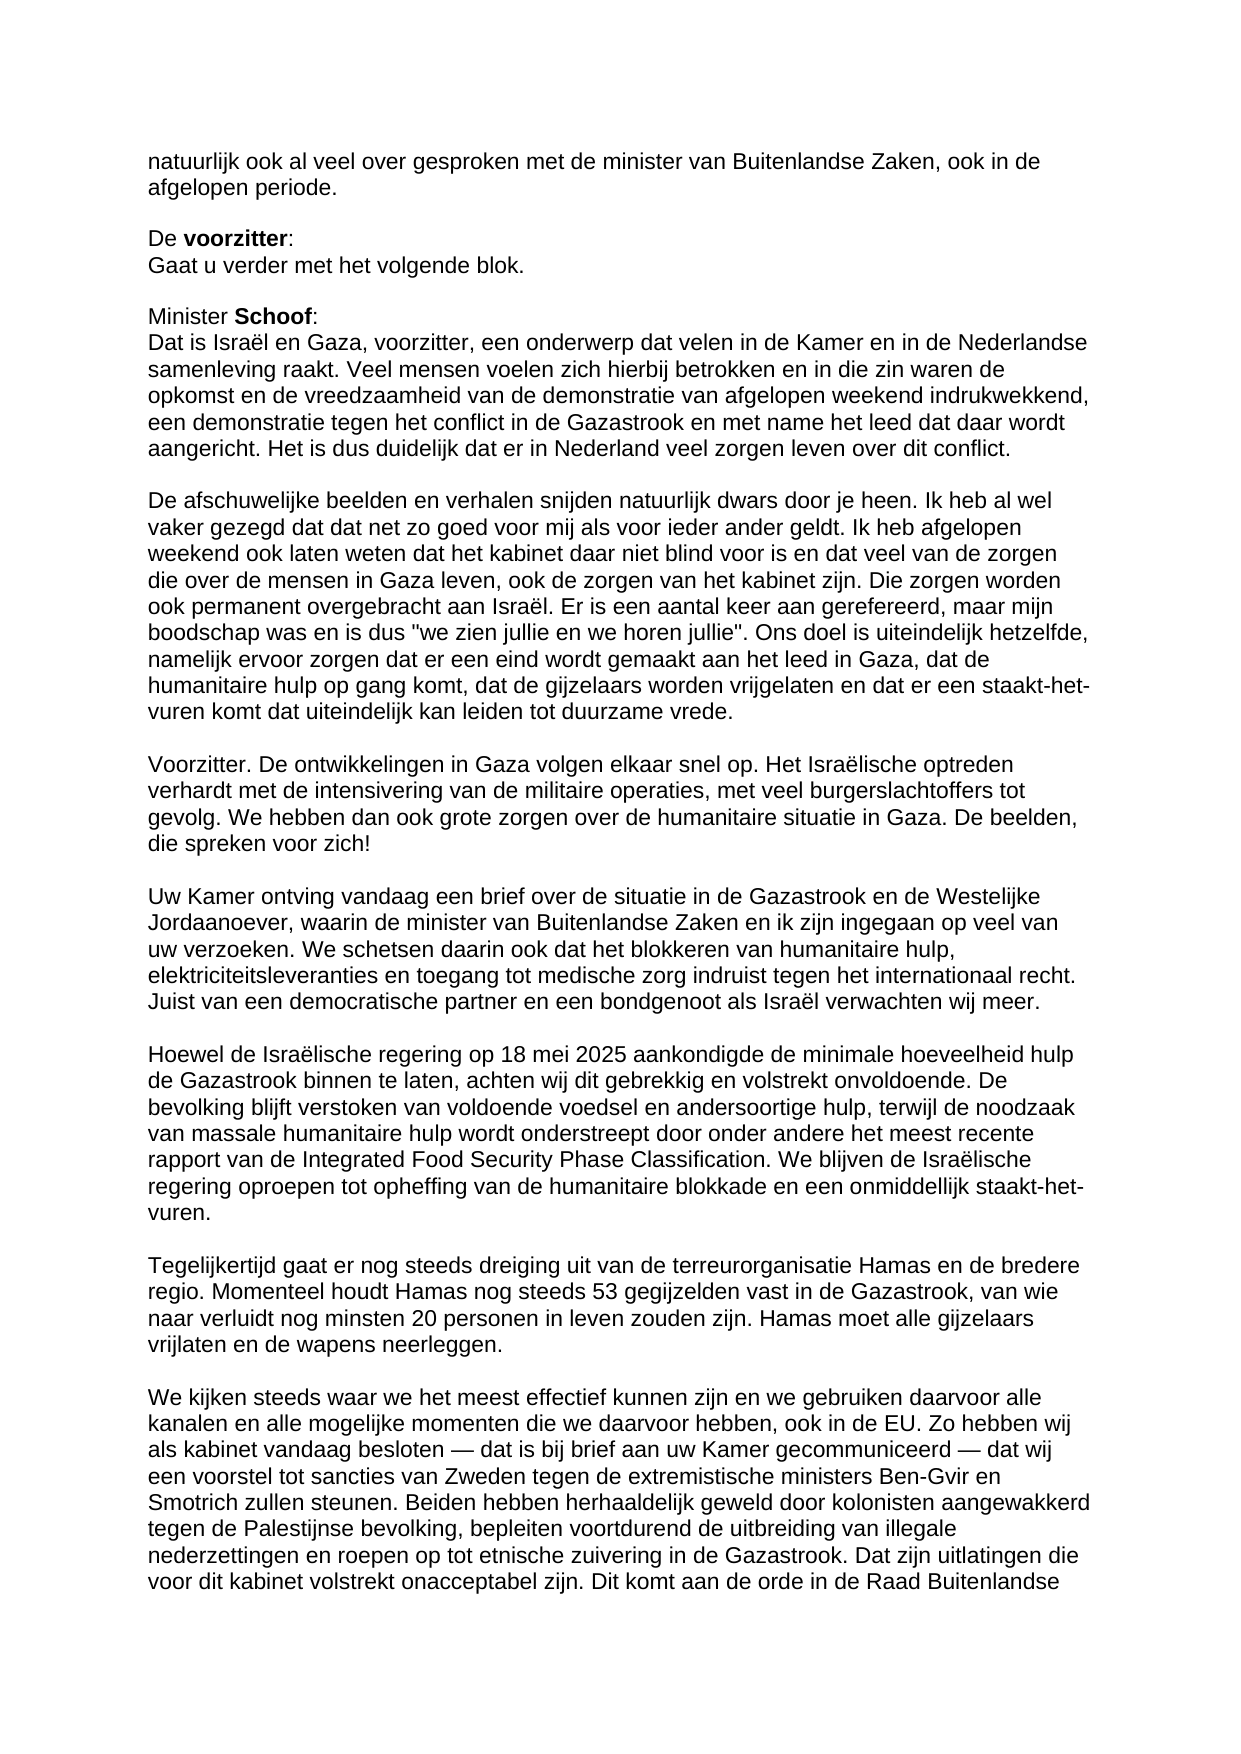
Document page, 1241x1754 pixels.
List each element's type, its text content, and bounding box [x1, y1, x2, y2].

text De voorzitter: Gaat u verder met het volgende blok. [148, 225, 1093, 278]
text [148, 148, 1093, 200]
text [148, 303, 1093, 1594]
